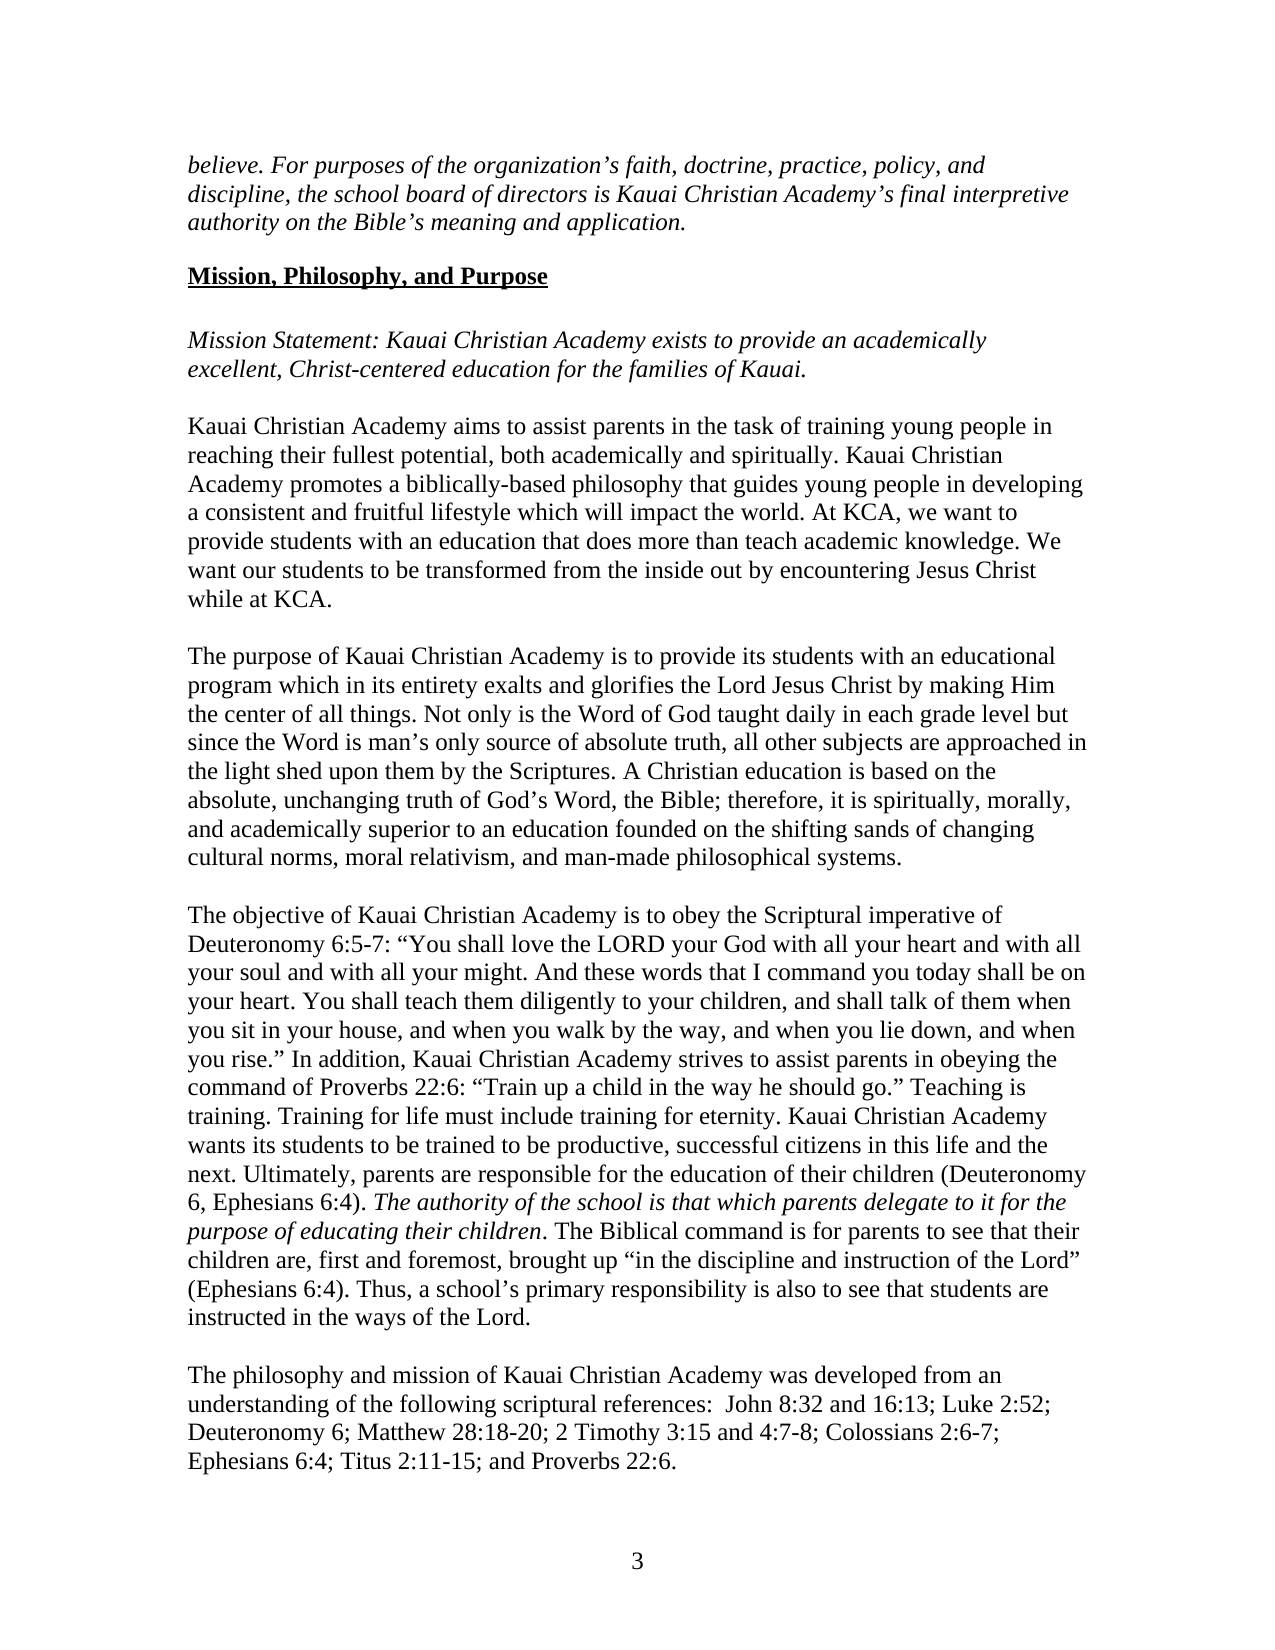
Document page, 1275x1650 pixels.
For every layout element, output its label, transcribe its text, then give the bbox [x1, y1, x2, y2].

text The purpose of Kauai Christian Academy is to provide its students with an educational program which in its entirety exalts and glorifies the Lord Jesus Christ by making Him the center of all things. Not only is the Word of God taught daily in each grade level but since the Word is man’s only source of absolute truth, all other subjects are approached in the light shed upon them by the Scriptures. A Christian education is based on the absolute, unchanging truth of God’s Word, the Bible; therefore, it is spiritually, morally, and academically superior to an education founded on the shifting sands of changing cultural norms, moral relativism, and man-made philosophical systems. [187, 641, 1087, 871]
text Mission, Philosophy, and Purpose [187, 261, 1087, 290]
text The philosophy and mission of Kauai Christian Academy was developed from an understanding of the following scriptural references: John 8:32 and 16:13; Luke 2:52; Deuteronomy 6; Matthew 28:18-20; 2 Timothy 3:15 and 4:7-8; Colossians 2:6-7; Ephesians 6:4; Titus 2:11-15; and Proverbs 22:6. [187, 1360, 1087, 1475]
text The objective of Kauai Christian Academy is to obey the Scriptural imperative of Deuteronomy 6:5-7: “You shall love the LORD your God with all your heart and with all your soul and with all your might. And these words that I command you today shall be on your heart. You shall teach them diligently to your children, and shall talk of them when you sit in your house, and when you walk by the way, and when you lie down, and when you rise.” In addition, Kauai Christian Academy strives to assist parents in obeying the command of Proverbs 22:6: “Train up a child in the way he should go.” Teaching is training. Training for life must include training for eternity. Kauai Christian Academy wants its students to be trained to be productive, successful citizens in this life and the next. Ultimately, parents are responsible for the education of their children (Deuteronomy 6, Ephesians 6:4). The authority of the school is that which parents delegate to it for the purpose of educating their children. The Biblical command is for parents to see that their children are, first and foremost, brought up “in the discipline and instruction of the Lord” (Ephesians 6:4). Thus, a school’s primary responsibility is also to see that students are instructed in the ways of the Lord. [187, 900, 1087, 1331]
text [187, 150, 1087, 236]
text Mission Statement: Kauai Christian Academy exists to provide an academically excellent, Christ-centered education for the families of Kauai. [187, 325, 1087, 382]
text Kauai Christian Academy aims to assist parents in the task of training young people in reaching their fullest potential, both academically and spiritually. Kauai Christian Academy promotes a biblically-based philosophy that guides young people in developing a consistent and fruitful lifestyle which will impact the world. At KCA, we want to provide students with an education that does more than teach academic knowledge. We want our students to be transformed from the inside out by encountering Jesus Christ while at KCA. [187, 411, 1087, 612]
